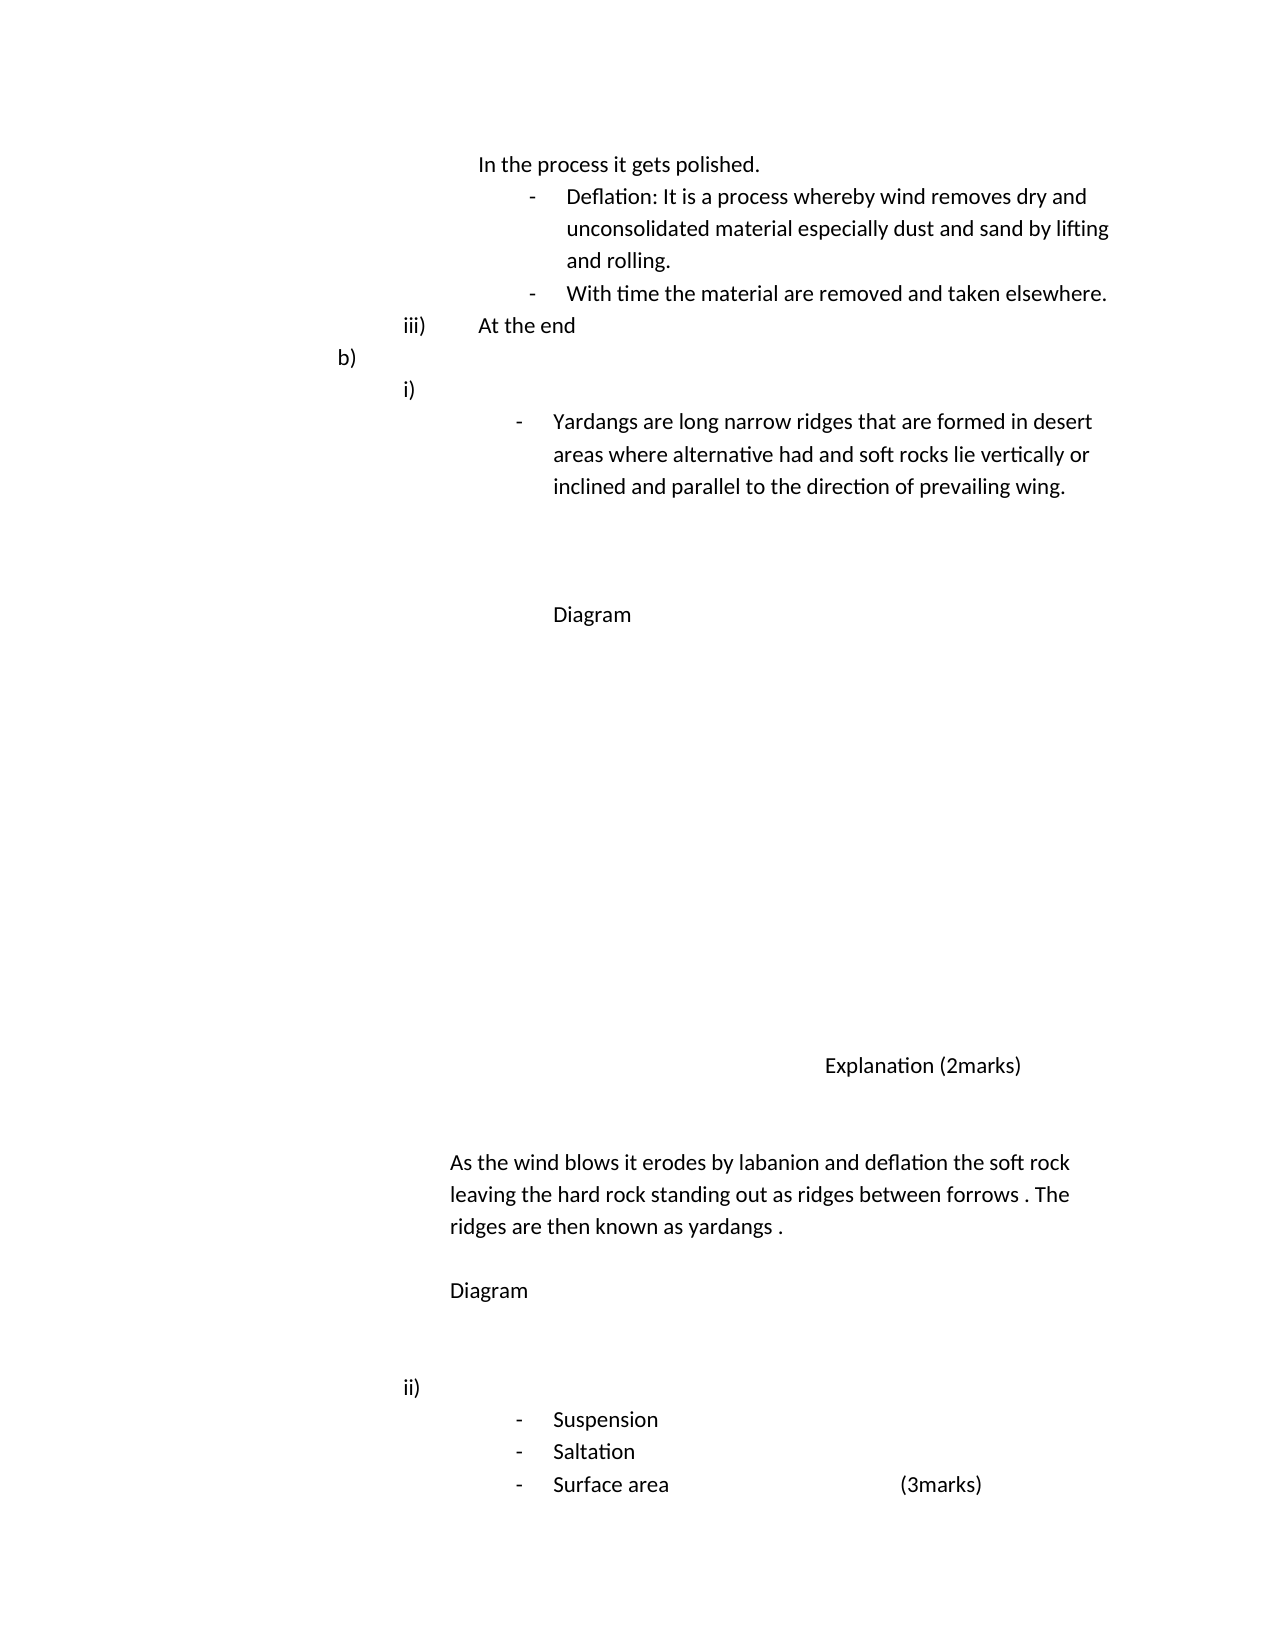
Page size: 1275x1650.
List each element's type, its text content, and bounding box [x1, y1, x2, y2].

list Yardangs are long narrow ridges that are formed in desert areas where alternative had and soft rocks lie vertically or inclined and parallel to the direction of prevailing wing. [516, 407, 1125, 500]
list In the process it gets polished. [478, 150, 1125, 178]
list Explanation (2marks) [778, 1051, 1125, 1079]
list Diagram [450, 1277, 1125, 1304]
list Deflation: It is a process whereby wind removes dry and unconsolidated material especially dust and sand by lifting and rolling. [529, 182, 1125, 274]
list As the wind blows it erodes by labanion and deflation the soft rock leaving the hard rock standing out as ridges between forrows . The ridges are then known as yardangs . [450, 1148, 1125, 1240]
list With time the material are removed and taken elsewhere. [529, 279, 1125, 307]
list Suspension [516, 1405, 1125, 1433]
list At the end [403, 311, 1125, 339]
list Surface area (3marks) [516, 1470, 1125, 1498]
list Diagram [553, 601, 1125, 629]
list Saltation [516, 1437, 1125, 1466]
